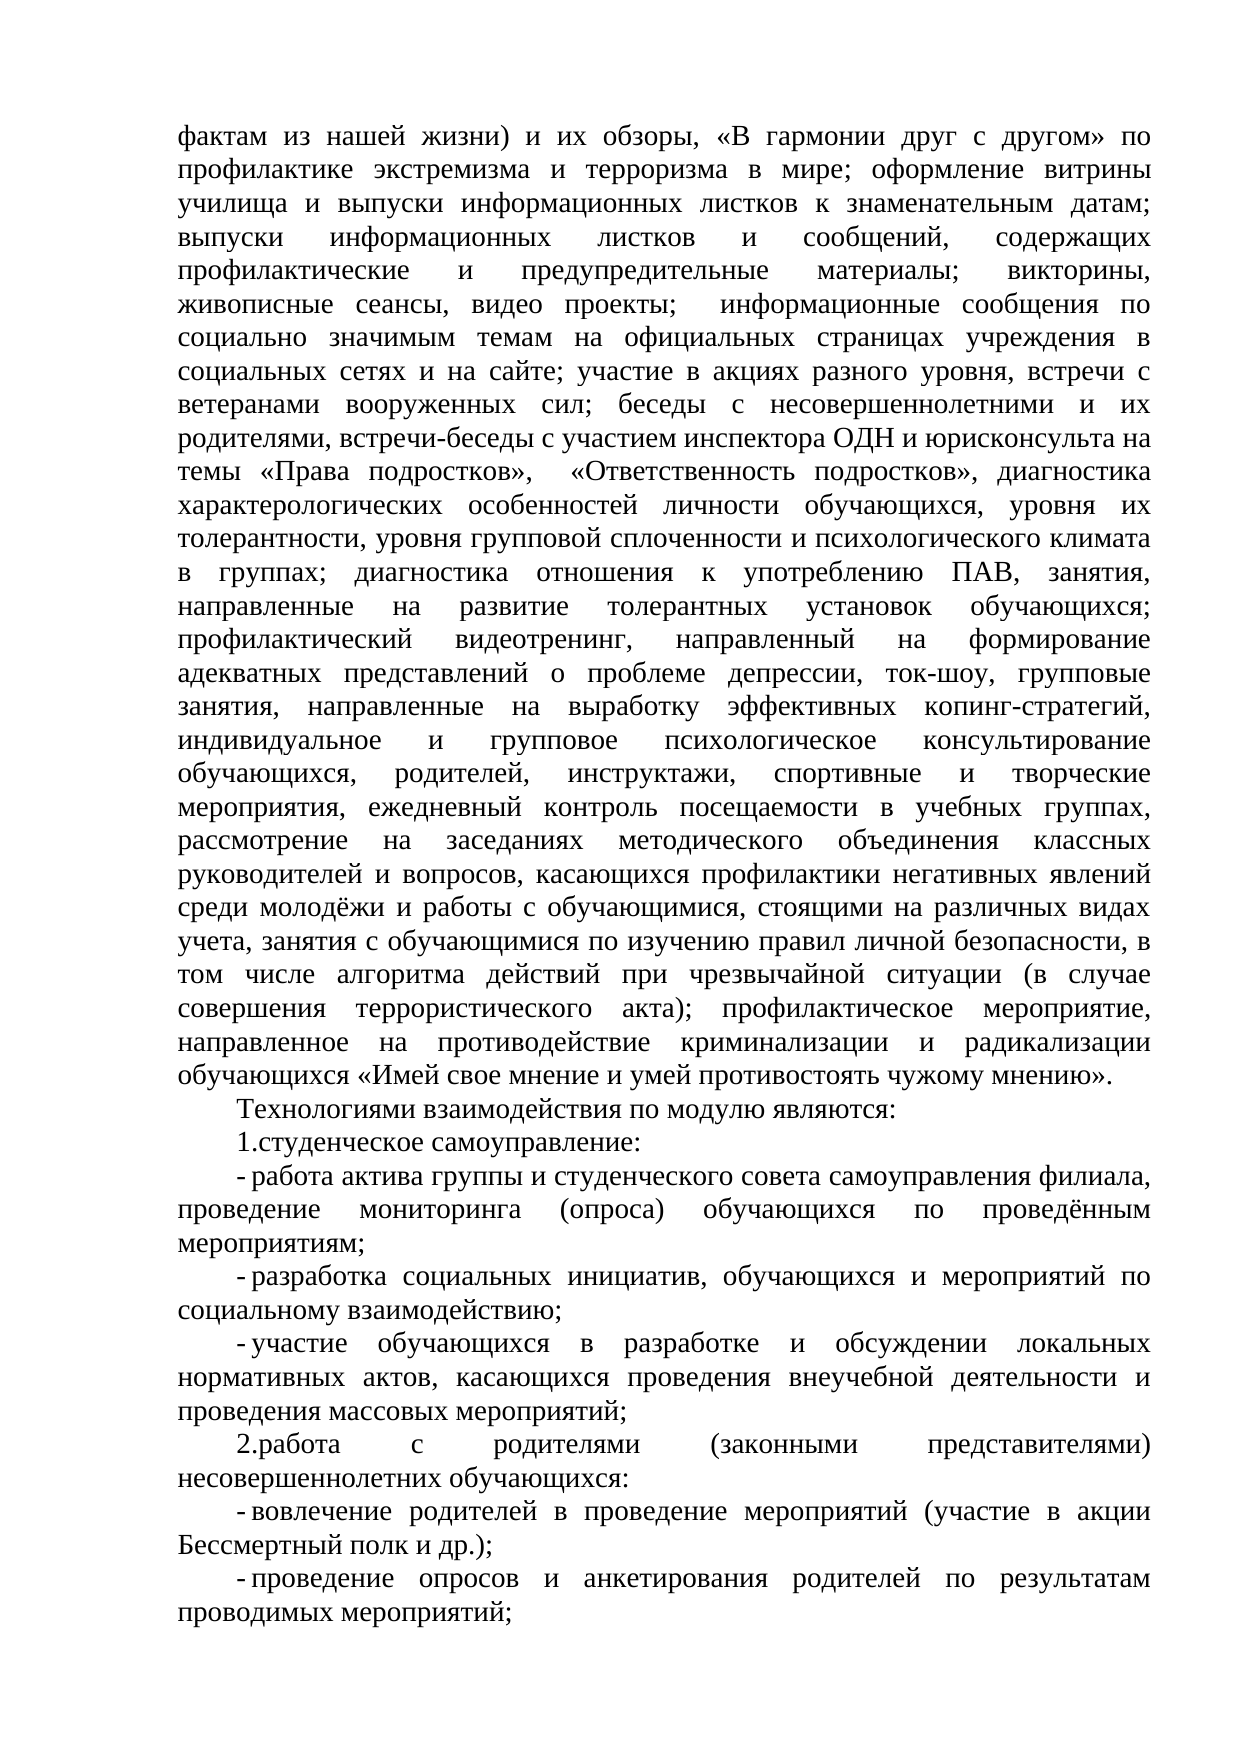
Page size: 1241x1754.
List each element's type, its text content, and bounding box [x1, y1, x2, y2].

list разработка социальных инициатив, обучающихся и мероприятий по социальному взаимодействию; [177, 1258, 1152, 1326]
list работа актива группы и студенческого совета самоуправления филиала, проведение мониторинга (опроса) обучающихся по проведённым мероприятиям; [177, 1158, 1152, 1258]
text 2.работа с родителями (законными представителями) несовершеннолетних обучающихся: [177, 1426, 1152, 1493]
text Технологиями взаимодействия по модулю являются: [177, 1091, 1152, 1124]
list участие обучающихся в разработке и обсуждении локальных нормативных актов, касающихся проведения внеучебной деятельности и проведения массовых мероприятий; [177, 1326, 1152, 1426]
list вовлечение родителей в проведение мероприятий (участие в акции Бессмертный полк и др.); [177, 1493, 1152, 1560]
text 1.студенческое самоуправление: [177, 1124, 1152, 1158]
list проведение опросов и анкетирования родителей по результатам проводимых мероприятий; [177, 1560, 1152, 1627]
